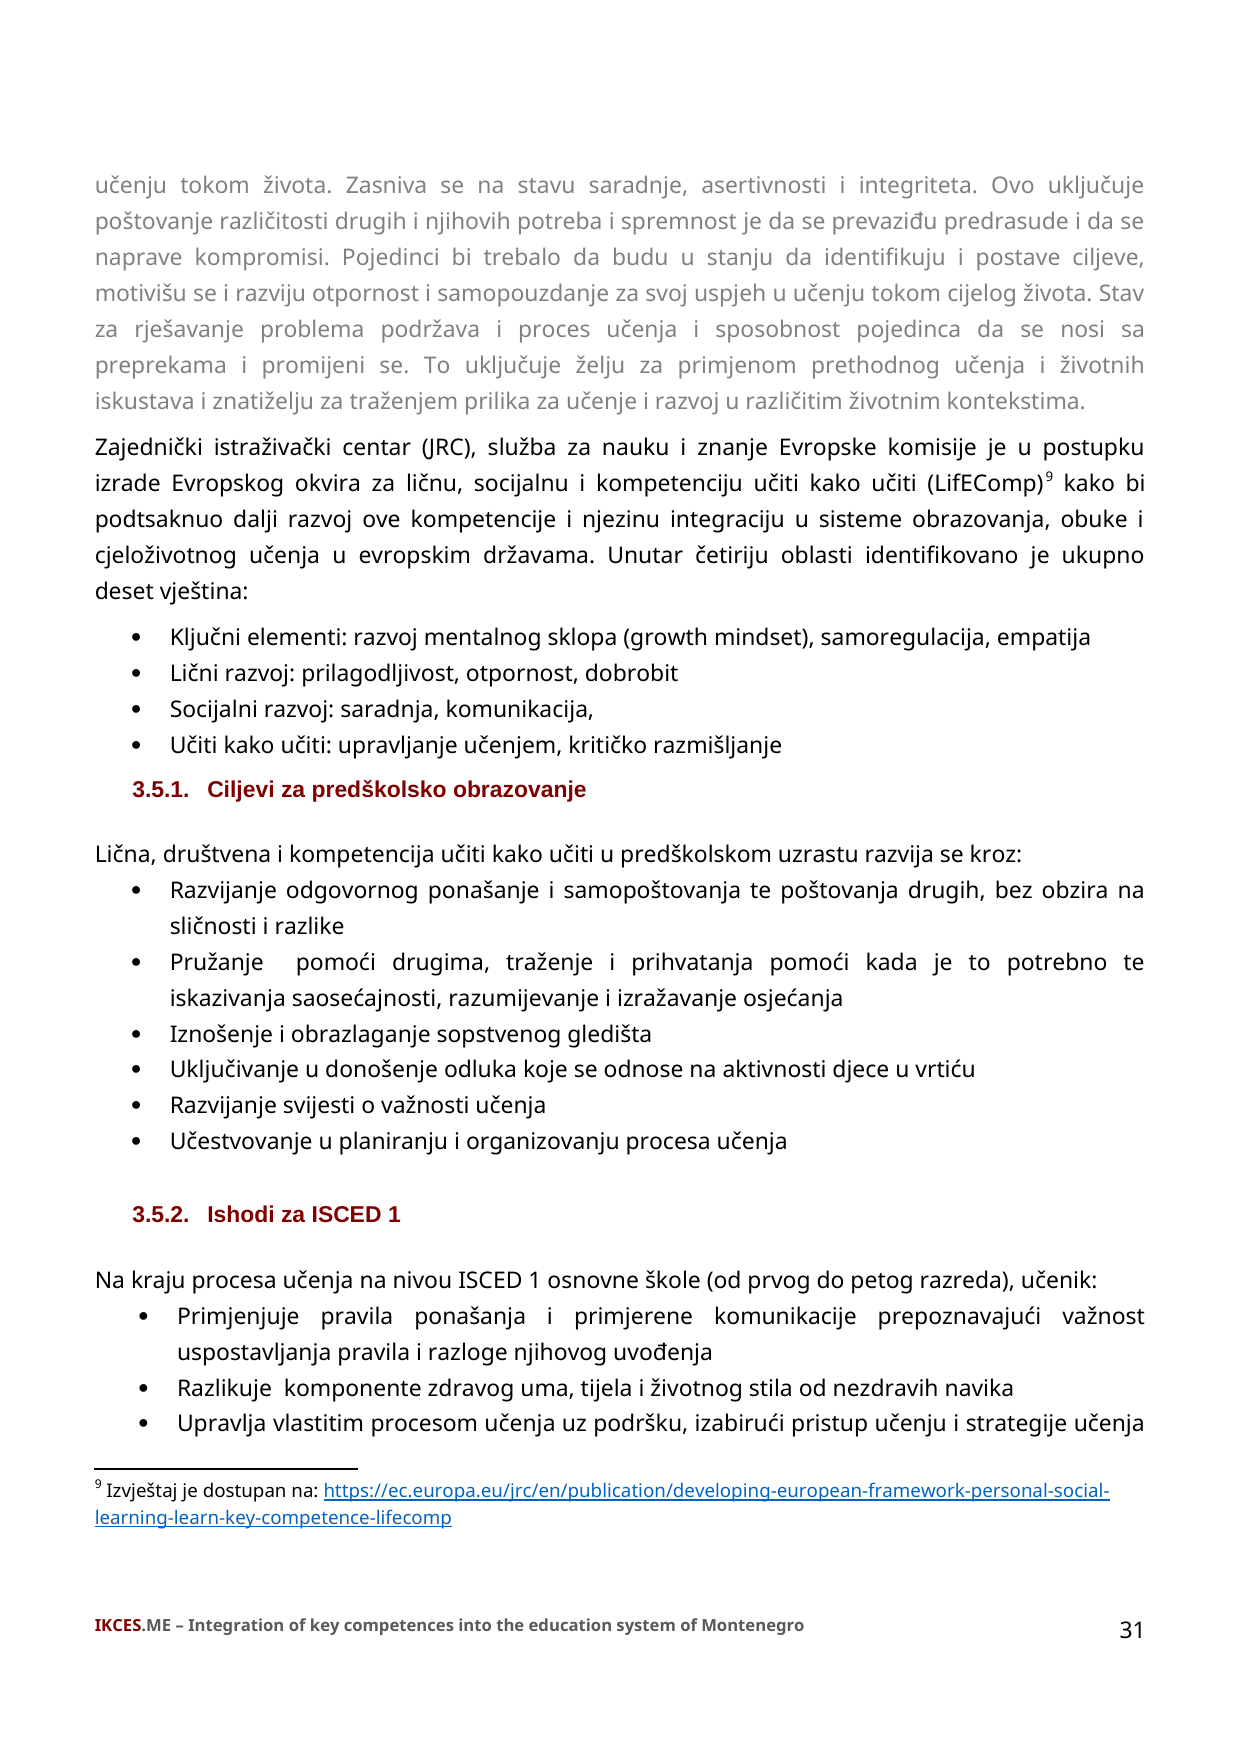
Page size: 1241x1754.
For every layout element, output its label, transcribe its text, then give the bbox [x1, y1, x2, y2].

list Učiti kako učiti: upravljanje učenjem, kritičko razmišljanje [132, 729, 1146, 760]
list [139, 1407, 1146, 1439]
list Ključni elementi: razvoj mentalnog sklopa (growth mindset), samoregulacija, empatija [132, 621, 1146, 653]
list Pružanje pomoći drugima, traženje i prihvatanja pomoći kada je to potrebno te iskazivanja saosećajnosti, razumijevanje i izražavanje osjećanja [132, 946, 1146, 1013]
list Socijalni razvoj: saradnja, komunikacija, [132, 693, 1146, 724]
text Zajednički istraživački centar (JRC), služba za nauku i znanje Evropske komisije je u postupku izrade Evropskog okvira za ličnu, socijalnu i kompetenciju učiti kako učiti (LifEComp) kako bi podtsaknuo dalji razvoj ove kompetencije i njezinu integraciju u sisteme obrazovanja, obuke i cjeloživotnog učenja u evropskim državama. Unutar četiriju oblasti identifikovano je ukupno deset vještina: [94, 431, 1146, 606]
list Razvijanje odgovornog ponašanje i samopoštovanja te poštovanja drugih, bez obzira na sličnosti i razlike [132, 874, 1146, 941]
list Uključivanje u donošenje odluka koje se odnose na aktivnosti djece u vrtiću [132, 1053, 1146, 1085]
list Iznošenje i obrazlaganje sopstvenog gledišta [132, 1017, 1146, 1049]
list Razlikuje komponente zdravog uma, tijela i životnog stila od nezdravih navika [139, 1371, 1146, 1403]
subtitle Ciljevi za predškolsko obrazovanje [132, 776, 1146, 802]
list Razvijanje svijesti o važnosti učenja [132, 1089, 1146, 1121]
list Lični razvoj: prilagodljivost, otpornost, dobrobit [132, 657, 1146, 688]
list Primjenjuje pravila ponašanja i primjerene komunikacije prepoznavajući važnost uspostavljanja pravila i razloge njihovog uvođenja [139, 1299, 1146, 1367]
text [94, 169, 1146, 416]
subtitle Ishodi za ISCED 1 [132, 1201, 1146, 1228]
text Lična, društvena i kompetencija učiti kako učiti u predškolskom uzrastu razvija se kroz: [94, 838, 1146, 869]
text Na kraju procesa učenja na nivou ISCED 1 osnovne škole (od prvog do petog razreda), učenik: [94, 1264, 1146, 1295]
list Učestvovanje u planiranju i organizovanju procesa učenja [132, 1125, 1146, 1157]
